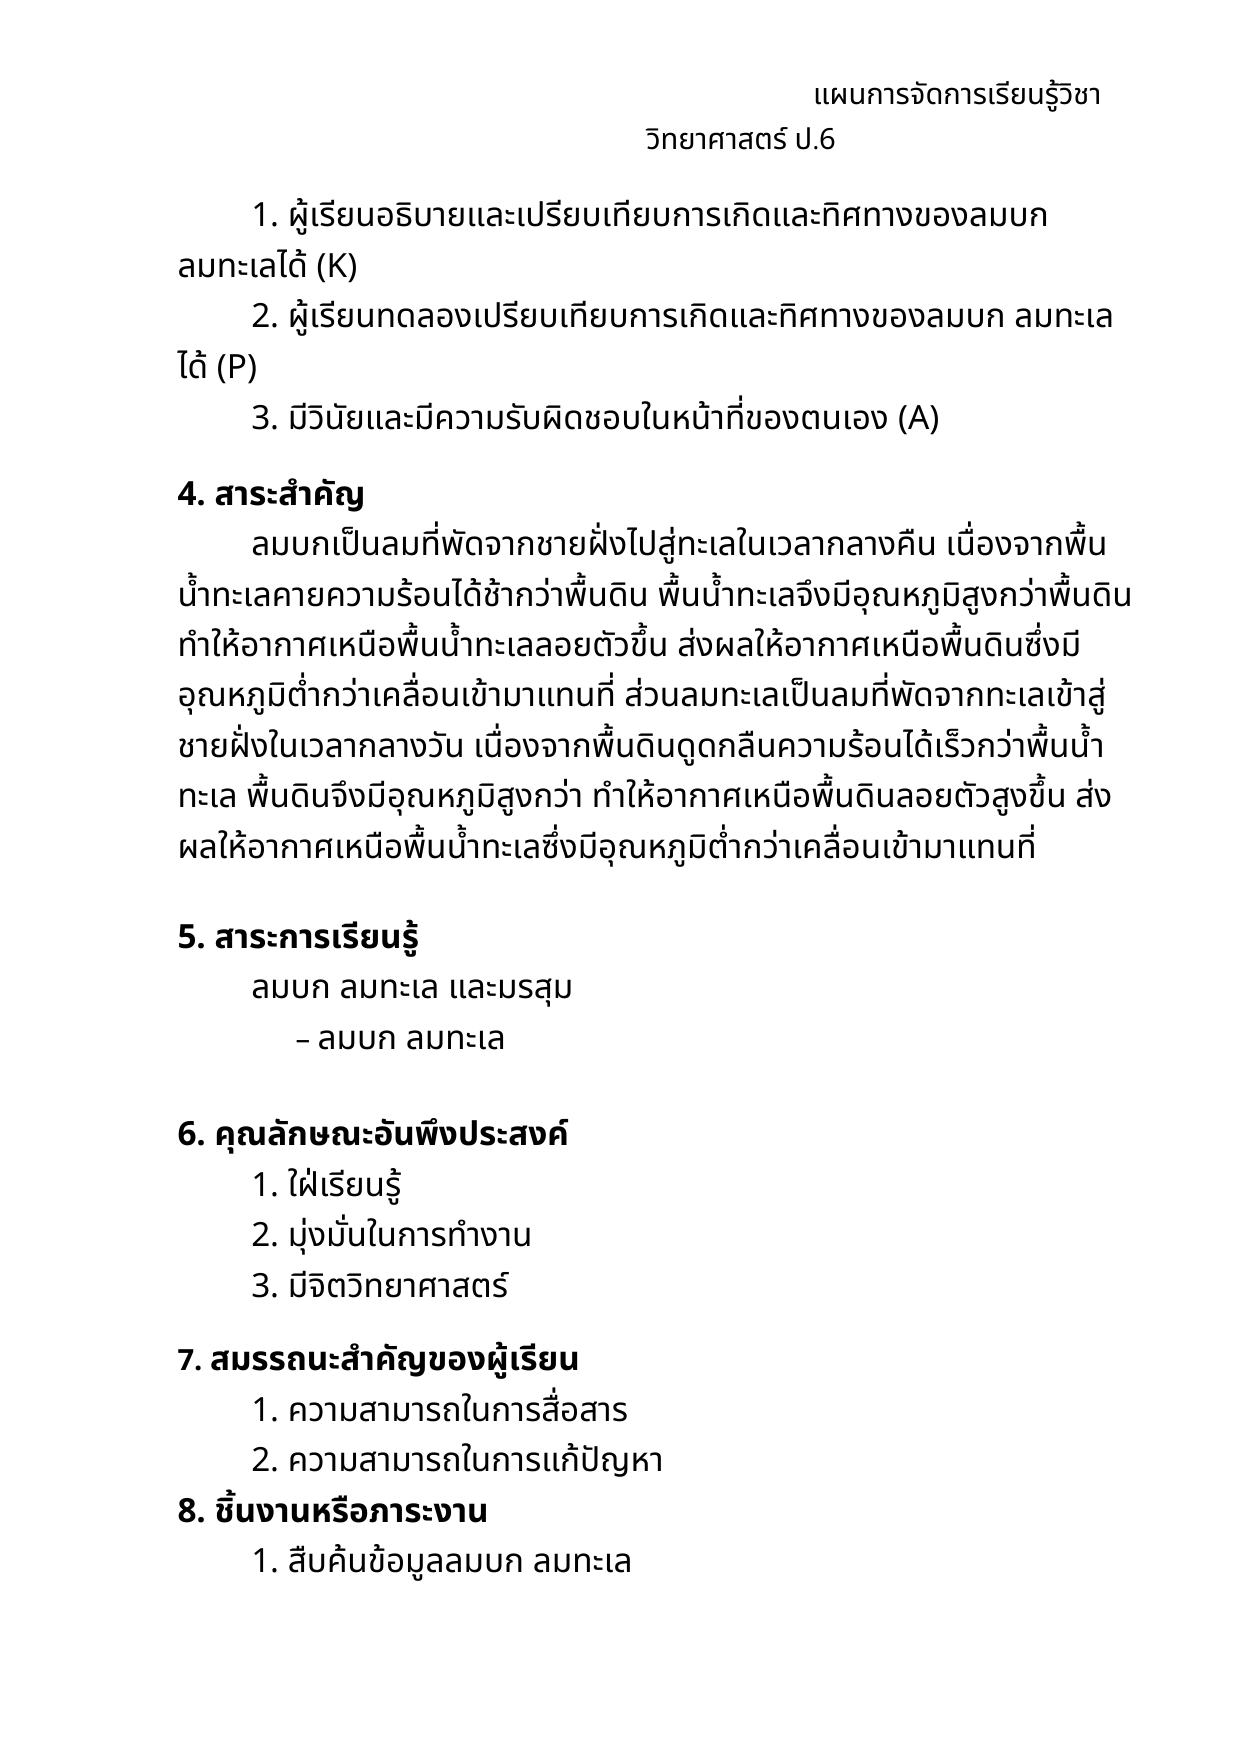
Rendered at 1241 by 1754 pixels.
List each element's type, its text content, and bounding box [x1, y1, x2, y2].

text 1. สืบค้นข้อมูลลมบก ลมทะเล [177, 1537, 1137, 1588]
text 3. มีจิตวิทยาศาสตร์ [177, 1262, 1137, 1312]
text 6. คุณลักษณะอันพึงประสงค์ [177, 1110, 1137, 1160]
text 1. ผู้เรียนอธิบายและเปรียบเทียบการเกิดและทิศทางของลมบก ลมทะเลได้ (K) [177, 191, 1137, 292]
text 8. ชิ้นงานหรือภาระงาน [177, 1487, 1137, 1537]
text 7. สมรรถนะสำคัญของผู้เรียน [177, 1335, 1137, 1385]
text 1. ความสามารถในการสื่อสาร [177, 1385, 1137, 1436]
text ลมบก ลมทะเล และมรสุม [177, 963, 1137, 1014]
text 3. มีวินัยและมีความรับผิดชอบในหน้าที่ของตนเอง (A) [177, 393, 1137, 444]
text 1. ใฝ่เรียนรู้ [177, 1160, 1137, 1211]
text 2. ผู้เรียนทดลองเปรียบเทียบการเกิดและทิศทางของลมบก ลมทะเลได้ (P) [177, 292, 1137, 393]
text 2. มุ่งมั่นในการทำงาน [177, 1211, 1137, 1262]
text 4. สาระสำคัญ [177, 469, 1137, 520]
text – ลมบก ลมทะเล [177, 1014, 1137, 1064]
text 2. ความสามารถในการแก้ปัญหา [177, 1436, 1137, 1487]
text 5. สาระการเรียนรู้ [177, 913, 1137, 963]
text ลมบกเป็นลมที่พัดจากชายฝั่งไปสู่ทะเลในเวลากลางคืน เนื่องจากพื้นน้ำทะเลคายความร้อนได้ช้ากว่าพื้นดิน พื้นน้ำทะเลจึงมีอุณหภูมิสูงกว่าพื้นดิน ทำให้อากาศเหนือพื้นน้ำทะเลลอยตัวขึ้น ส่งผลให้อากาศเหนือพื้นดินซึ่งมีอุณหภูมิต่ำกว่าเคลื่อนเข้ามาแทนที่ ส่วนลมทะเลเป็นลมที่พัดจากทะเลเข้าสู่ชายฝั่งในเวลากลางวัน เนื่องจากพื้นดินดูดกลืนความร้อนได้เร็วกว่าพื้นน้ำทะเล พื้นดินจึงมีอุณหภูมิสูงกว่า ทำให้อากาศเหนือพื้นดินลอยตัวสูงขึ้น ส่งผลให้อากาศเหนือพื้นน้ำทะเลซึ่งมีอุณหภูมิต่ำกว่าเคลื่อนเข้ามาแทนที่ [177, 520, 1137, 873]
